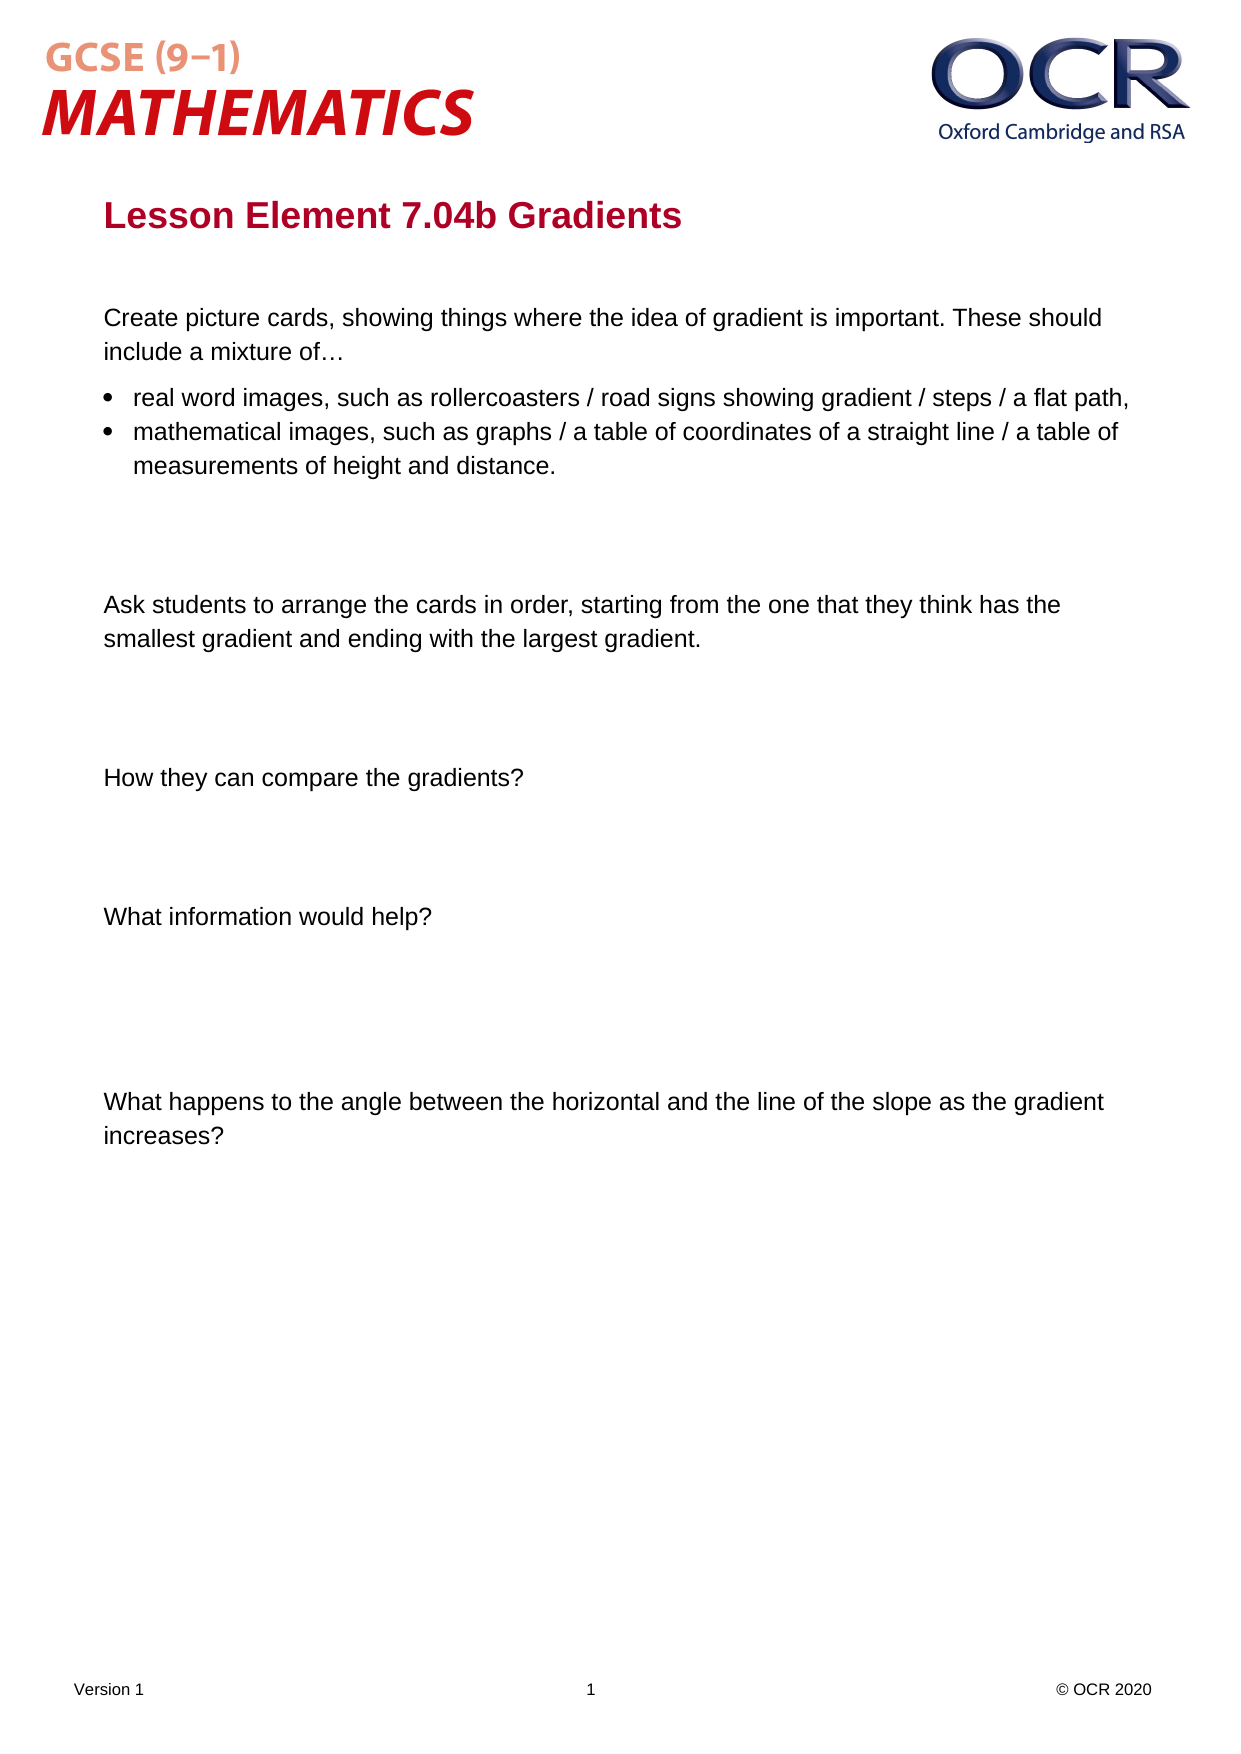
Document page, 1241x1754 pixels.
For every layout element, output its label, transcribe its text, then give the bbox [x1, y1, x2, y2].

text Ask students to arrange the cards in order, starting from the one that they think has the smallest gradient and ending with the largest gradient. [103, 590, 1152, 653]
text Create picture cards, showing things where the idea of gradient is important. These should include a mixture of… [103, 303, 1152, 365]
list mathematical images, such as graphs / a table of coordinates of a straight line / a table of measurements of height and distance. [103, 417, 1152, 480]
text How they can compare the gradients? [103, 763, 1152, 792]
text What happens to the angle between the horizontal and the line of the slope as the gradient increases? [103, 1087, 1152, 1150]
list real word images, such as rollercoasters / road signs showing gradient / steps / a flat path, [103, 383, 1152, 412]
text What information would help? [103, 902, 1152, 931]
picture [3, 0, 1238, 173]
text Lesson Element 7.04b Gradients [103, 173, 1152, 236]
